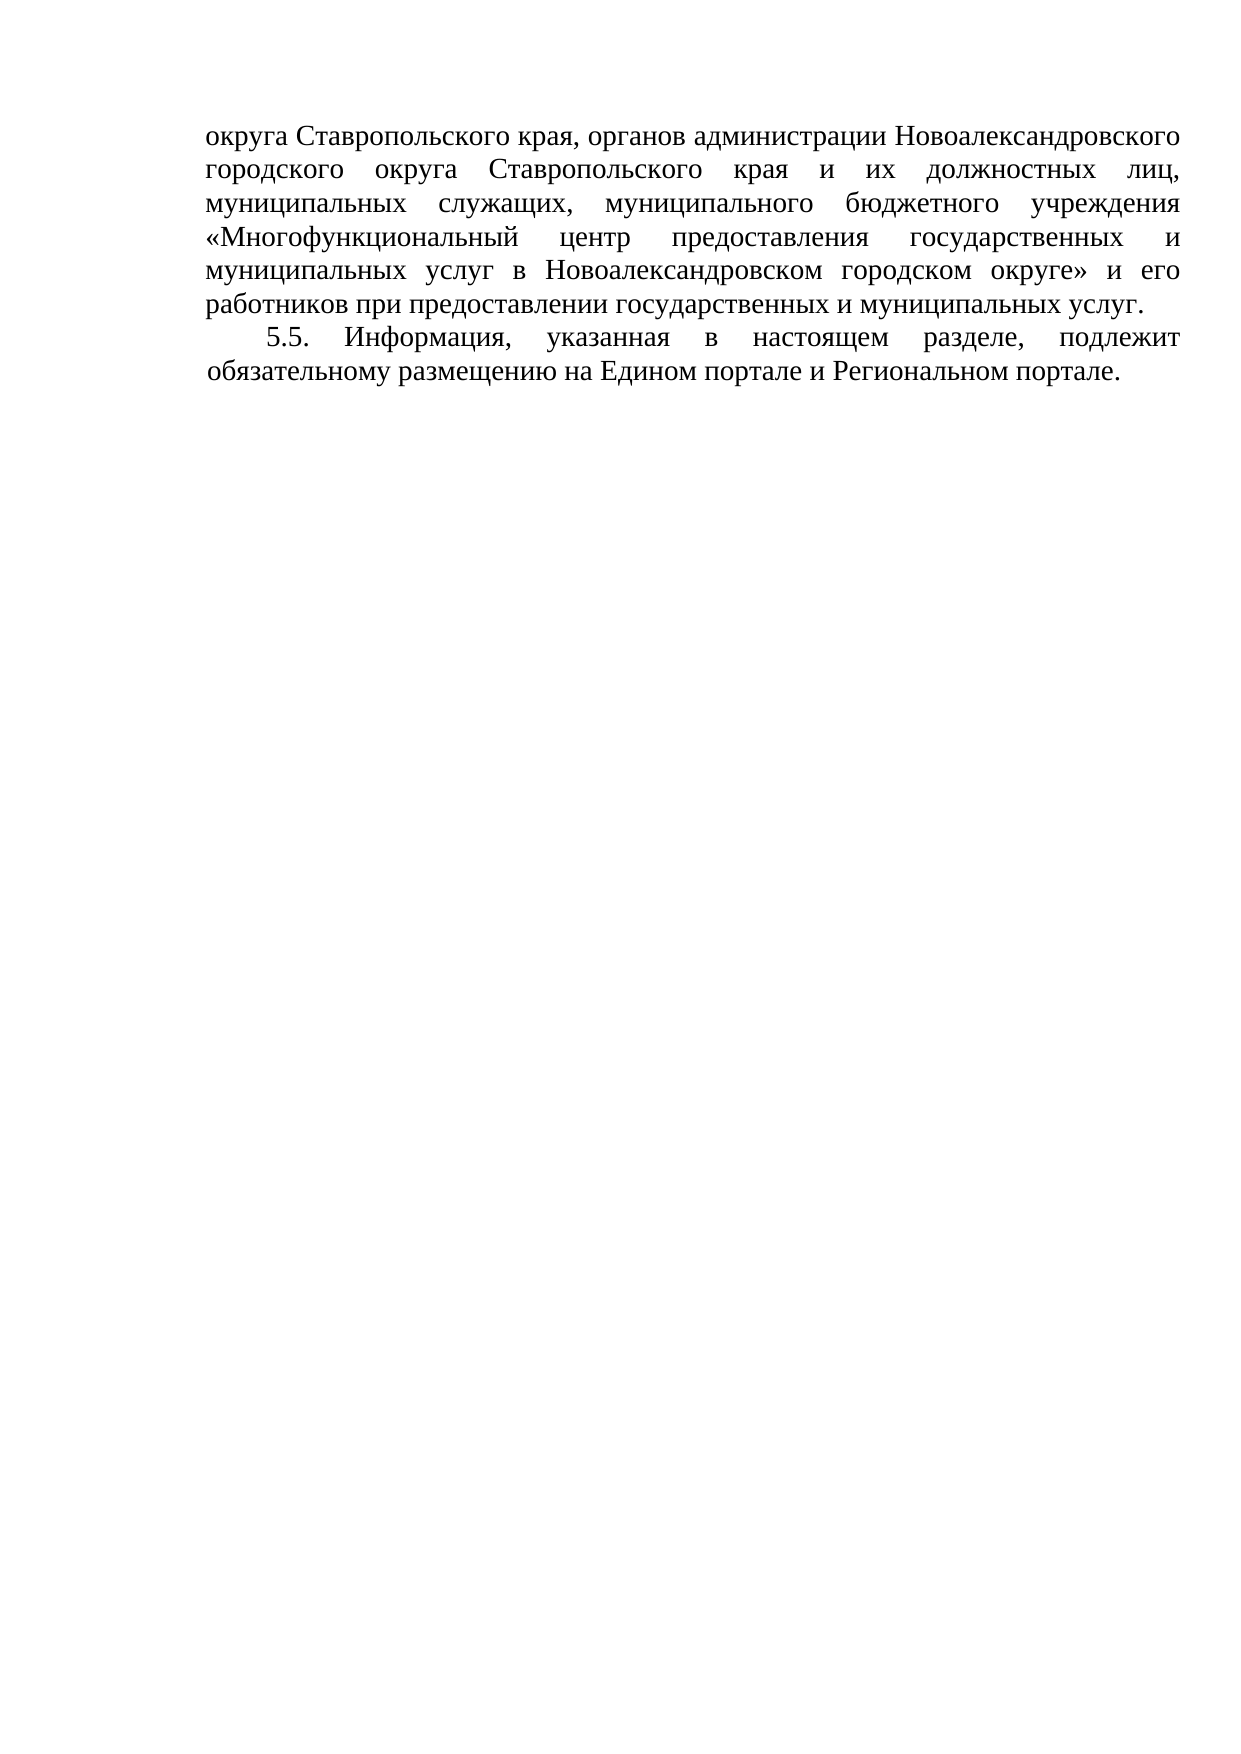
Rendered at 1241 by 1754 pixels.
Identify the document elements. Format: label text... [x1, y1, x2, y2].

text 5.5. Информация, указанная в настоящем разделе, подлежит обязательному размещению на Едином портале и Региональном портале. [207, 319, 1181, 386]
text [205, 118, 1181, 319]
